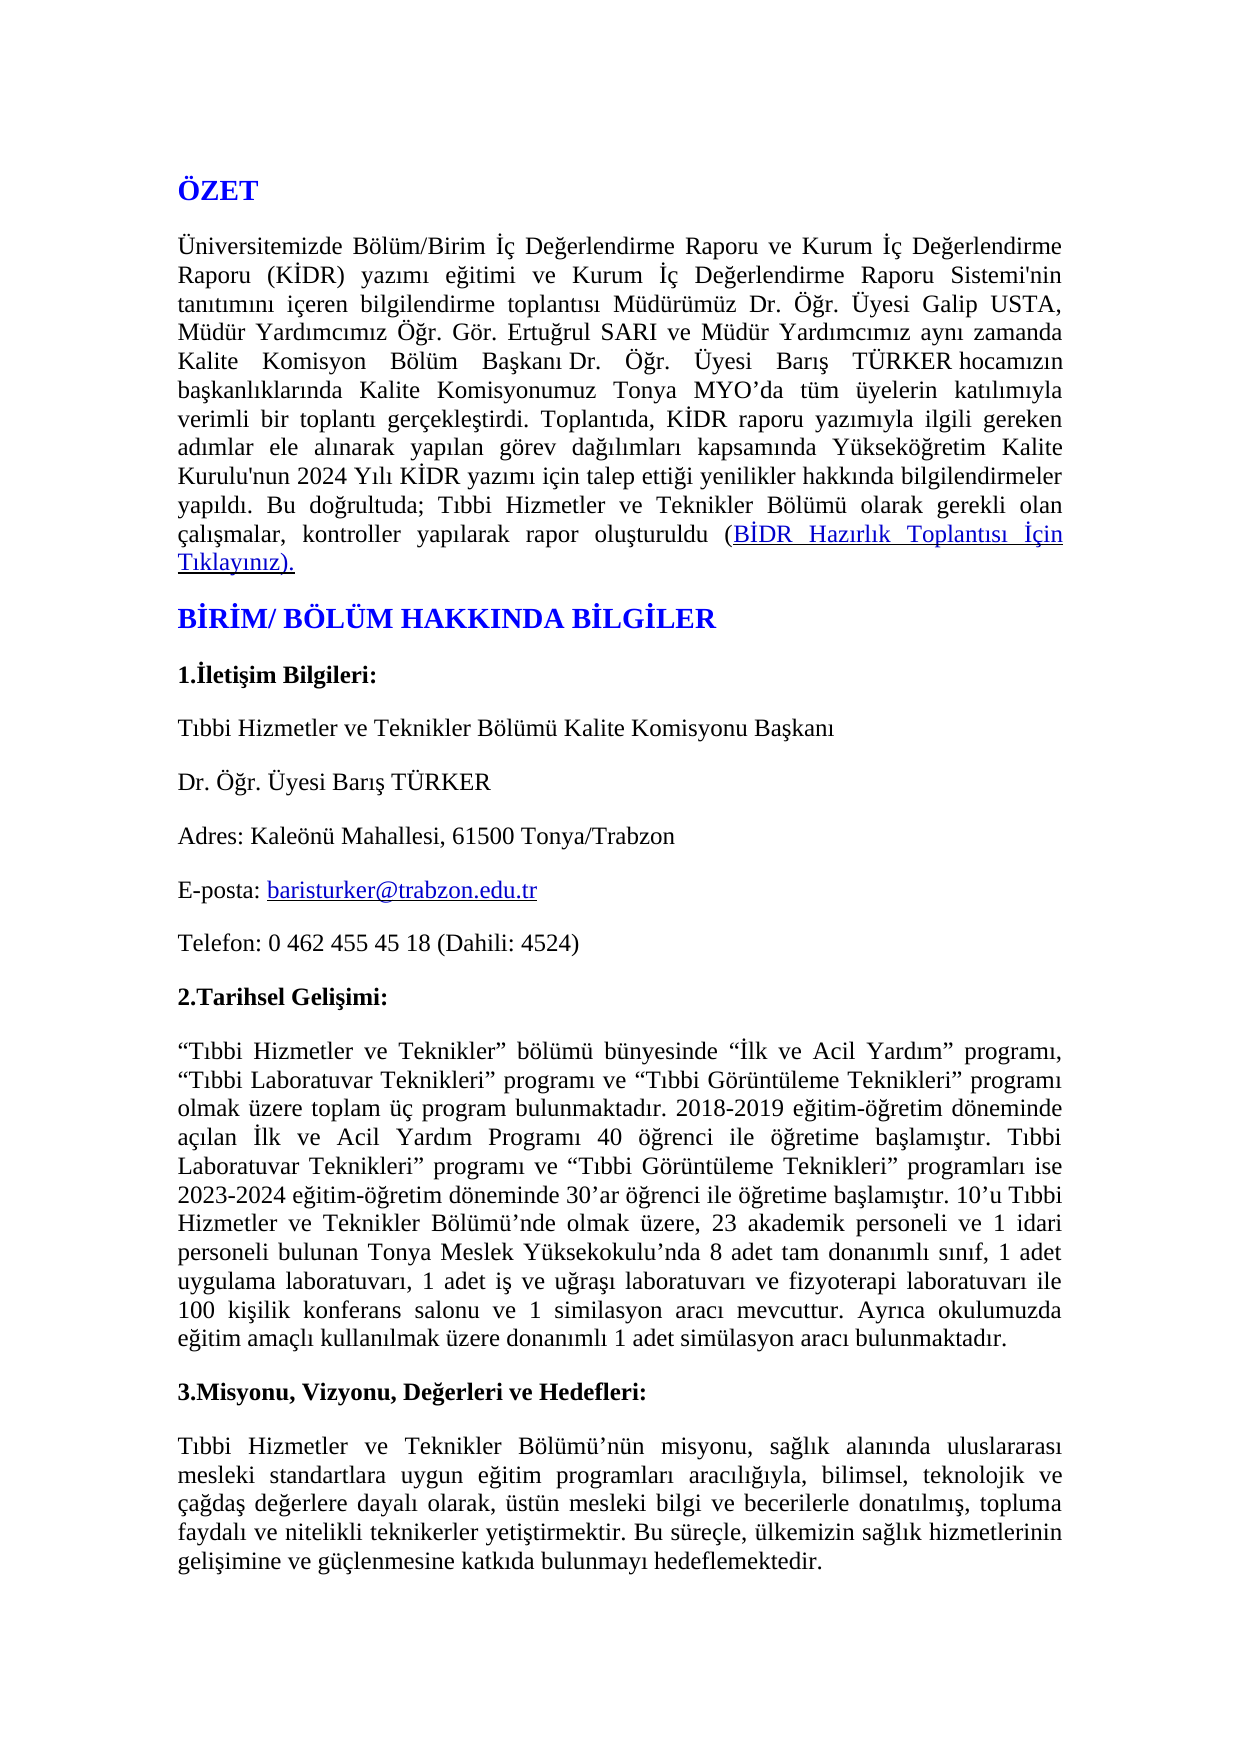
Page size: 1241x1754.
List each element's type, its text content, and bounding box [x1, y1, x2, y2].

text Adres: Kaleönü Mahallesi, 61500 Tonya/Trabzon [177, 821, 1063, 850]
text 1.İletişim Bilgileri: [177, 660, 1063, 688]
text Tıbbi Hizmetler ve Teknikler Bölümü’nün misyonu, sağlık alanında uluslararası mesleki standartlara uygun eğitim programları aracılığıyla, bilimsel, teknolojik ve çağdaş değerlere dayalı olarak, üstün mesleki bilgi ve becerilerle donatılmış, topluma faydalı ve nitelikli teknikerler yetiştirmektir. Bu süreçle, ülkemizin sağlık hizmetlerinin gelişimine ve güçlenmesine katkıda bulunmayı hedeflemektedir. [177, 1431, 1063, 1575]
text Telefon: 0 462 455 45 18 (Dahili: 4524) [177, 928, 1063, 957]
text 2.Tarihsel Gelişimi: [177, 982, 1063, 1011]
text BİRİM/ BÖLÜM HAKKINDA BİLGİLER [177, 601, 1063, 635]
text “Tıbbi Hizmetler ve Teknikler” bölümü bünyesinde “İlk ve Acil Yardım” programı, “Tıbbi Laboratuvar Teknikleri” programı ve “Tıbbi Görüntüleme Teknikleri” programı olmak üzere toplam üç program bulunmaktadır. 2018-2019 eğitim-öğretim döneminde açılan İlk ve Acil Yardım Programı 40 öğrenci ile öğretime başlamıştır. Tıbbi Laboratuvar Teknikleri” programı ve “Tıbbi Görüntüleme Teknikleri” programları ise 2023-2024 eğitim-öğretim döneminde 30’ar öğrenci ile öğretime başlamıştır. 10’u Tıbbi Hizmetler ve Teknikler Bölümü’nde olmak üzere, 23 akademik personeli ve 1 idari personeli bulunan Tonya Meslek Yüksekokulu’nda 8 adet tam donanımlı sınıf, 1 adet uygulama laboratuvarı, 1 adet iş ve uğraşı laboratuvarı ve fizyoterapi laboratuvarı ile 100 kişilik konferans salonu ve 1 similasyon aracı mevcuttur. Ayrıca okulumuzda eğitim amaçlı kullanılmak üzere donanımlı 1 adet simülasyon aracı bulunmaktadır. [177, 1036, 1063, 1352]
text Tıbbi Hizmetler ve Teknikler Bölümü Kalite Komisyonu Başkanı [177, 713, 1063, 742]
text 3.Misyonu, Vizyonu, Değerleri ve Hedefleri: [177, 1377, 1063, 1406]
text Dr. Öğr. Üyesi Barış TÜRKER [177, 767, 1063, 796]
text ÖZET [177, 173, 1063, 206]
text E-posta: baristurker@trabzon.edu.tr [177, 875, 1063, 903]
text Üniversitemizde Bölüm/Birim İç Değerlendirme Raporu ve Kurum İç Değerlendirme Raporu (KİDR) yazımı eğitimi ve Kurum İç Değerlendirme Raporu Sistemi'nin tanıtımını içeren bilgilendirme toplantısı Müdürümüz Dr. Öğr. Üyesi Galip USTA, Müdür Yardımcımız Öğr. Gör. Ertuğrul SARI ve Müdür Yardımcımız aynı zamanda Kalite Komisyon Bölüm Başkanı Dr. Öğr. Üyesi Barış TÜRKER hocamızın başkanlıklarında Kalite Komisyonumuz Tonya MYO’da tüm üyelerin katılımıyla verimli bir toplantı gerçekleştirdi. Toplantıda, KİDR raporu yazımıyla ilgili gereken adımlar ele alınarak yapılan görev dağılımları kapsamında Yükseköğretim Kalite Kurulu'nun 2024 Yılı KİDR yazımı için talep ettiği yenilikler hakkında bilgilendirmeler yapıldı. Bu doğrultuda; Tıbbi Hizmetler ve Teknikler Bölümü olarak gerekli olan çalışmalar, kontroller yapılarak rapor oluşturuldu (BİDR Hazırlık Toplantısı İçin Tıklayınız). [177, 231, 1063, 576]
